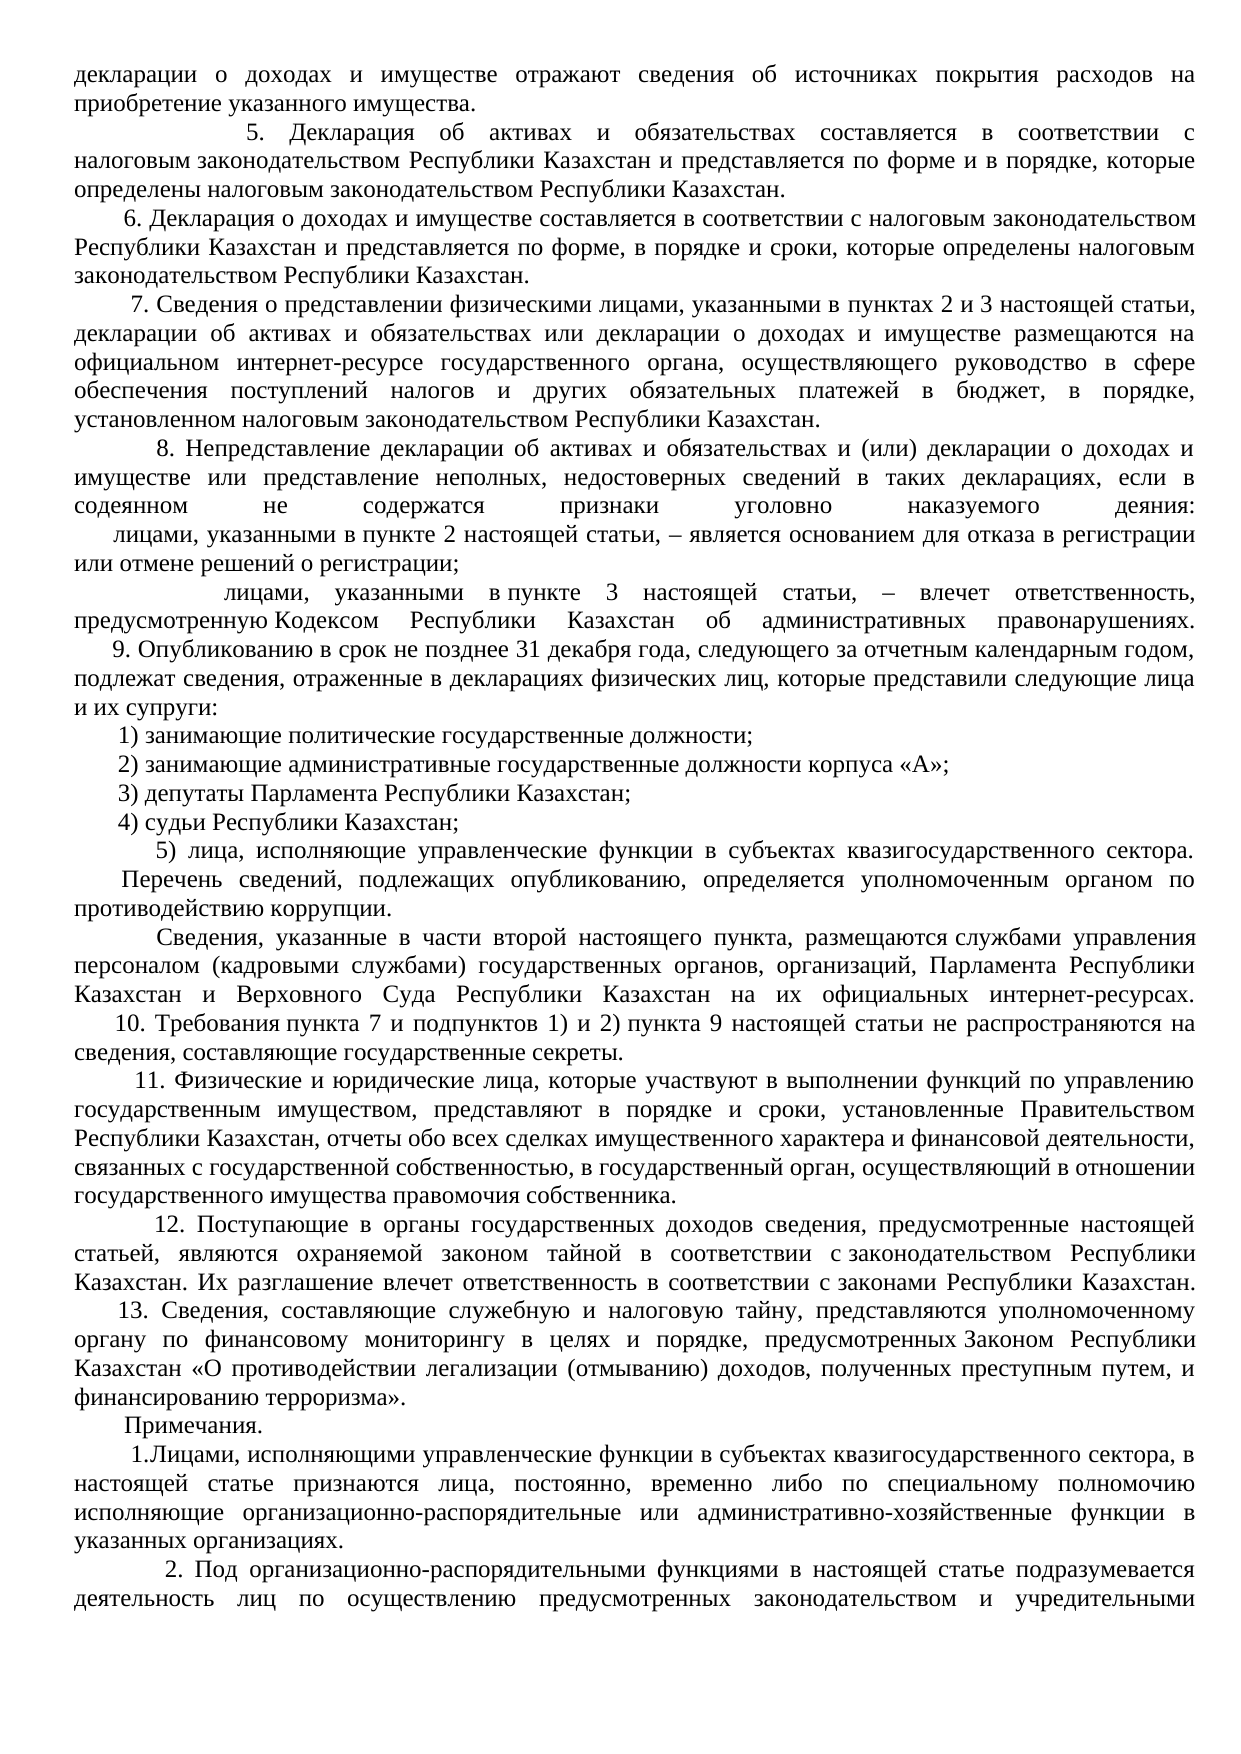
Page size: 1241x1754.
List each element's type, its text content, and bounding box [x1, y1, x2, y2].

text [74, 59, 1196, 117]
text 5. Декларация об активах и обязательствах составляется в соответствии с налоговым законодательством Республики Казахстан и представляется по форме и в порядке, которые определены налоговым законодательством Республики Казахстан. [74, 117, 1196, 203]
text 1.Лицами, исполняющими управленческие функции в субъектах квазигосударственного сектора, в настоящей статье признаются лица, постоянно, временно либо по специальному полномочию исполняющие организационно-распорядительные или административно-хозяйственные функции в указанных организациях. [74, 1439, 1196, 1554]
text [74, 1554, 1196, 1612]
text Примечания. [74, 1410, 1196, 1439]
text 12. Поступающие в органы государственных доходов сведения, предусмотренные настоящей статьей, являются охраняемой законом тайной в соответствии с законодательством Республики Казахстан. Их разглашение влечет ответственность в соответствии с законами Республики Казахстан. 13. Сведения, составляющие служебную и налоговую тайну, представляются уполномоченному органу по финансовому мониторингу в целях и порядке, предусмотренных Законом Республики Казахстан «О противодействии легализации (отмыванию) доходов, полученных преступным путем, и финансированию терроризма». [74, 1209, 1196, 1410]
text 1) занимающие политические государственные должности; [74, 720, 1196, 749]
text 2) занимающие административные государственные должности корпуса «А»; [74, 749, 1196, 778]
text 6. Декларация о доходах и имуществе составляется в соответствии с налоговым законодательством Республики Казахстан и представляется по форме, в порядке и сроки, которые определены налоговым законодательством Республики Казахстан. [74, 203, 1196, 289]
text Сведения, указанные в части второй настоящего пункта, размещаются службами управления персоналом (кадровыми службами) государственных органов, организаций, Парламента Республики Казахстан и Верховного Суда Республики Казахстан на их официальных интернет-ресурсах. 10. Требования пункта 7 и подпунктов 1) и 2) пункта 9 настоящей статьи не распространяются на сведения, составляющие государственные секреты. [74, 922, 1196, 1065]
text лицами, указанными в пункте 3 настоящей статьи, – влечет ответственность, предусмотренную Кодексом Республики Казахстан об административных правонарушениях. 9. Опубликованию в срок не позднее 31 декабря года, следующего за отчетным календарным годом, подлежат сведения, отраженные в декларациях физических лиц, которые представили следующие лица и их супруги: [74, 577, 1196, 720]
text 5) лица, исполняющие управленческие функции в субъектах квазигосударственного сектора. Перечень сведений, подлежащих опубликованию, определяется уполномоченным органом по противодействию коррупции. [74, 835, 1196, 922]
text 3) депутаты Парламента Республики Казахстан; [74, 778, 1196, 807]
text 7. Сведения о представлении физическими лицами, указанными в пунктах 2 и 3 настоящей статьи, декларации об активах и обязательствах или декларации о доходах и имуществе размещаются на официальном интернет-ресурсе государственного органа, осуществляющего руководство в сфере обеспечения поступлений налогов и других обязательных платежей в бюджет, в порядке, установленном налоговым законодательством Республики Казахстан. [74, 289, 1196, 433]
text 11. Физические и юридические лица, которые участвуют в выполнении функций по управлению государственным имуществом, представляют в порядке и сроки, установленные Правительством Республики Казахстан, отчеты обо всех сделках имущественного характера и финансовой деятельности, связанных с государственной собственностью, в государственный орган, осуществляющий в отношении государственного имущества правомочия собственника. [74, 1065, 1196, 1209]
text 4) судьи Республики Казахстан; [74, 807, 1196, 835]
text 8. Непредставление декларации об активах и обязательствах и (или) декларации о доходах и имуществе или представление неполных, недостоверных сведений в таких декларациях, если в содеянном не содержатся признаки уголовно наказуемого деяния: лицами, указанными в пункте 2 настоящей статьи, – является основанием для отказа в регистрации или отмене решений о регистрации; [74, 433, 1196, 577]
